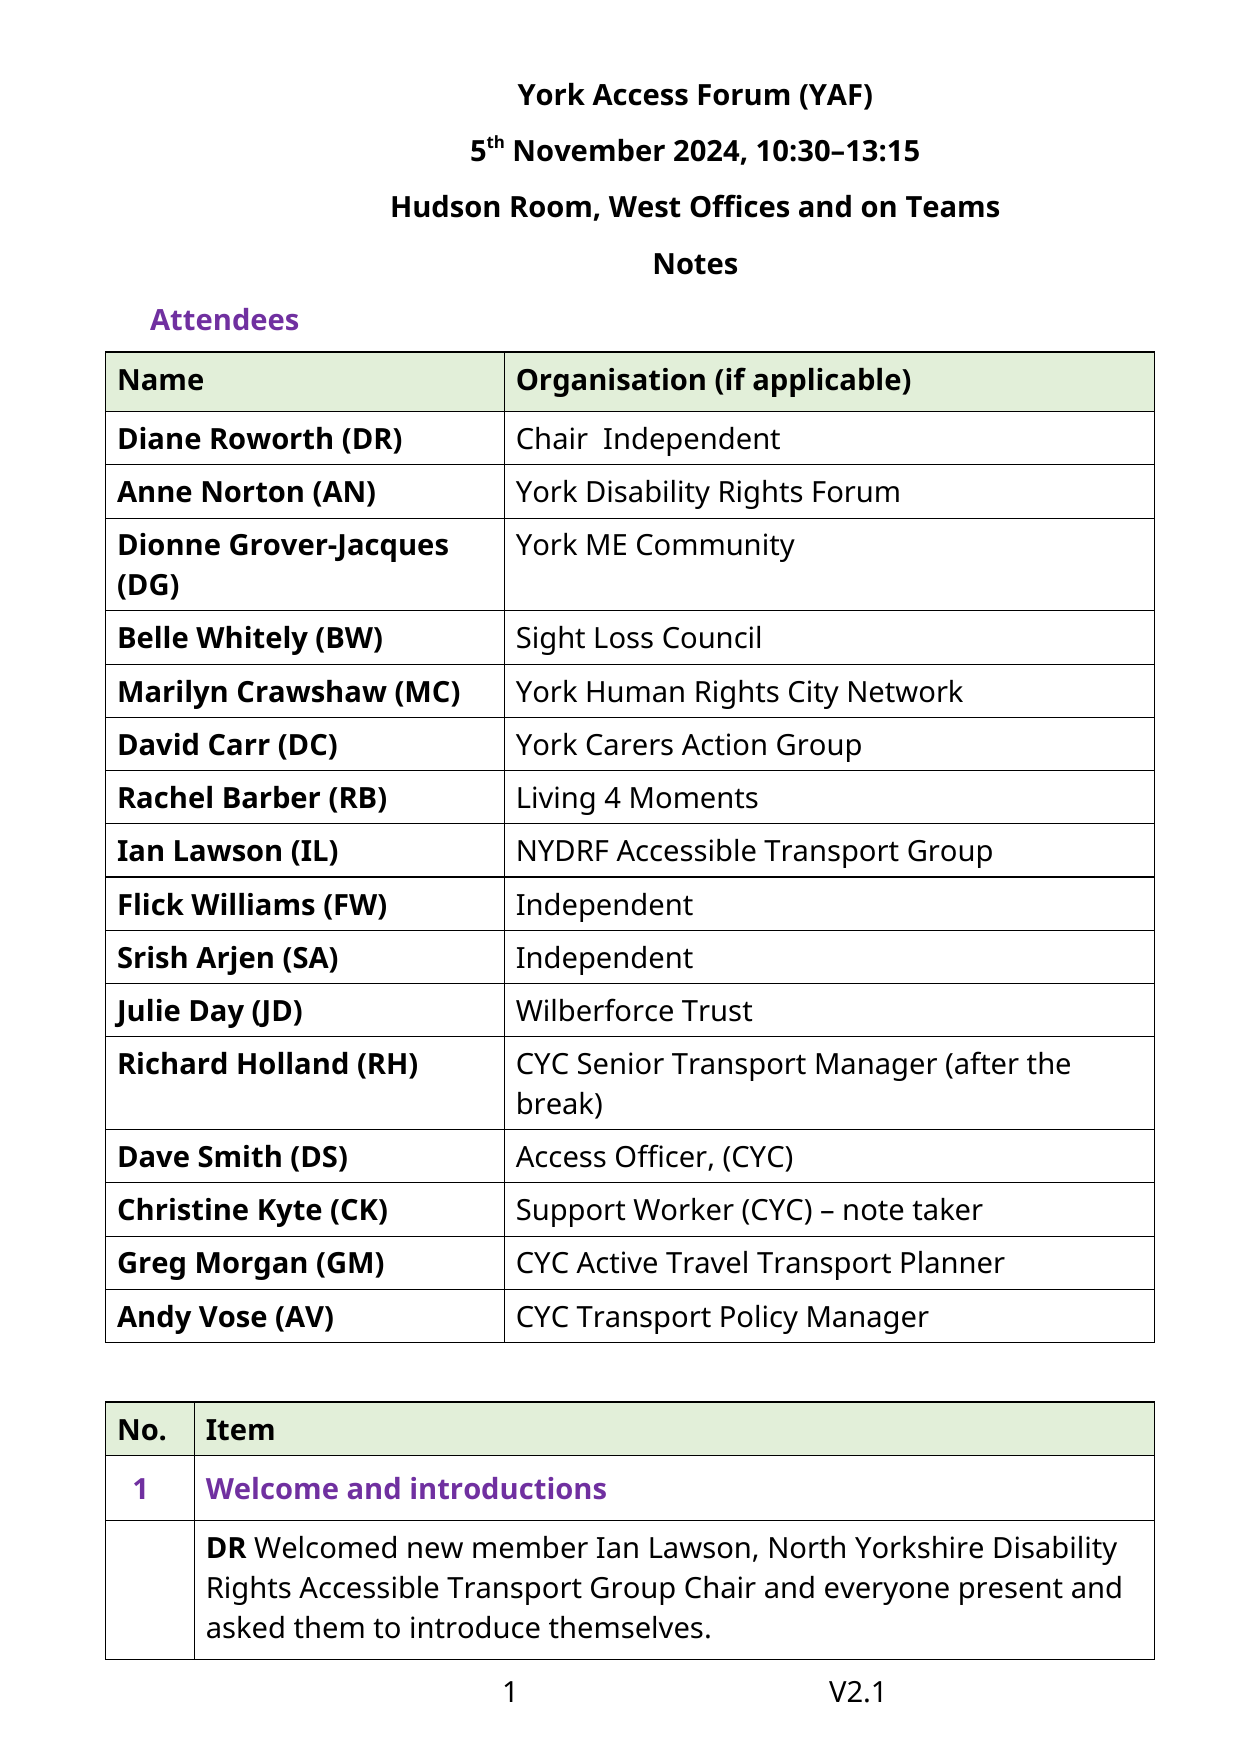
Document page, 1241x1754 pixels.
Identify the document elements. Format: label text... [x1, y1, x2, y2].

title Hudson Room, West Offices and on Teams [150, 187, 1240, 226]
table_cell Richard Holland (RH) [106, 1037, 504, 1129]
table_cell York Carers Action Group [505, 718, 1154, 770]
table_cell Belle Whitely (BW) [106, 611, 504, 663]
table_header Name [106, 353, 504, 411]
table_cell CYC Transport Policy Manager [505, 1290, 1154, 1342]
table_cell Independent [505, 931, 1154, 983]
table_header No. [106, 1403, 194, 1455]
table_cell David Carr (DC) [106, 718, 504, 770]
table_cell Ian Lawson (IL) [106, 824, 504, 876]
table_header Item [195, 1403, 1154, 1455]
table_cell CYC Senior Transport Manager (after the break) [505, 1037, 1154, 1129]
table_cell Chair Independent [505, 412, 1154, 464]
table_cell CYC Active Travel Transport Planner [505, 1237, 1154, 1289]
table_cell Greg Morgan (GM) [106, 1237, 504, 1289]
table_cell Julie Day (JD) [106, 984, 504, 1036]
table_cell Independent [505, 878, 1154, 930]
table_cell York ME Community [505, 519, 1154, 610]
table_cell Srish Arjen (SA) [106, 931, 504, 983]
table_cell Diane Roworth (DR) [106, 412, 504, 464]
table_cell York Disability Rights Forum [505, 465, 1154, 517]
table_cell Support Worker (CYC) – note taker [505, 1183, 1154, 1236]
table_cell Sight Loss Council [505, 611, 1154, 663]
table_cell NYDRF Accessible Transport Group [505, 824, 1154, 876]
table_cell York Human Rights City Network [505, 665, 1154, 717]
title 5th November 2024, 10:30–13:15 [150, 130, 1240, 170]
table_cell Anne Norton (AN) [106, 465, 504, 517]
table_cell 1 [106, 1456, 194, 1520]
table_cell Christine Kyte (CK) [106, 1183, 504, 1236]
table_cell Flick Williams (FW) [106, 878, 504, 930]
table_cell Rachel Barber (RB) [106, 771, 504, 823]
table_cell Access Officer, (CYC) [505, 1130, 1154, 1182]
table_cell Andy Vose (AV) [106, 1290, 504, 1342]
table_cell Living 4 Moments [505, 771, 1154, 823]
table_cell Dionne Grover-Jacques (DG) [106, 519, 504, 610]
table_cell [106, 1521, 194, 1659]
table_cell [195, 1521, 1154, 1659]
subtitle Attendees [150, 299, 1240, 339]
table_cell Welcome and introductions [195, 1456, 1154, 1520]
title York Access Forum (YAF) [150, 74, 1240, 113]
title Notes [150, 243, 1240, 283]
table_cell Wilberforce Trust [505, 984, 1154, 1036]
table_cell Dave Smith (DS) [106, 1130, 504, 1182]
table_header Organisation (if applicable) [505, 353, 1154, 411]
table_cell Marilyn Crawshaw (MC) [106, 665, 504, 717]
